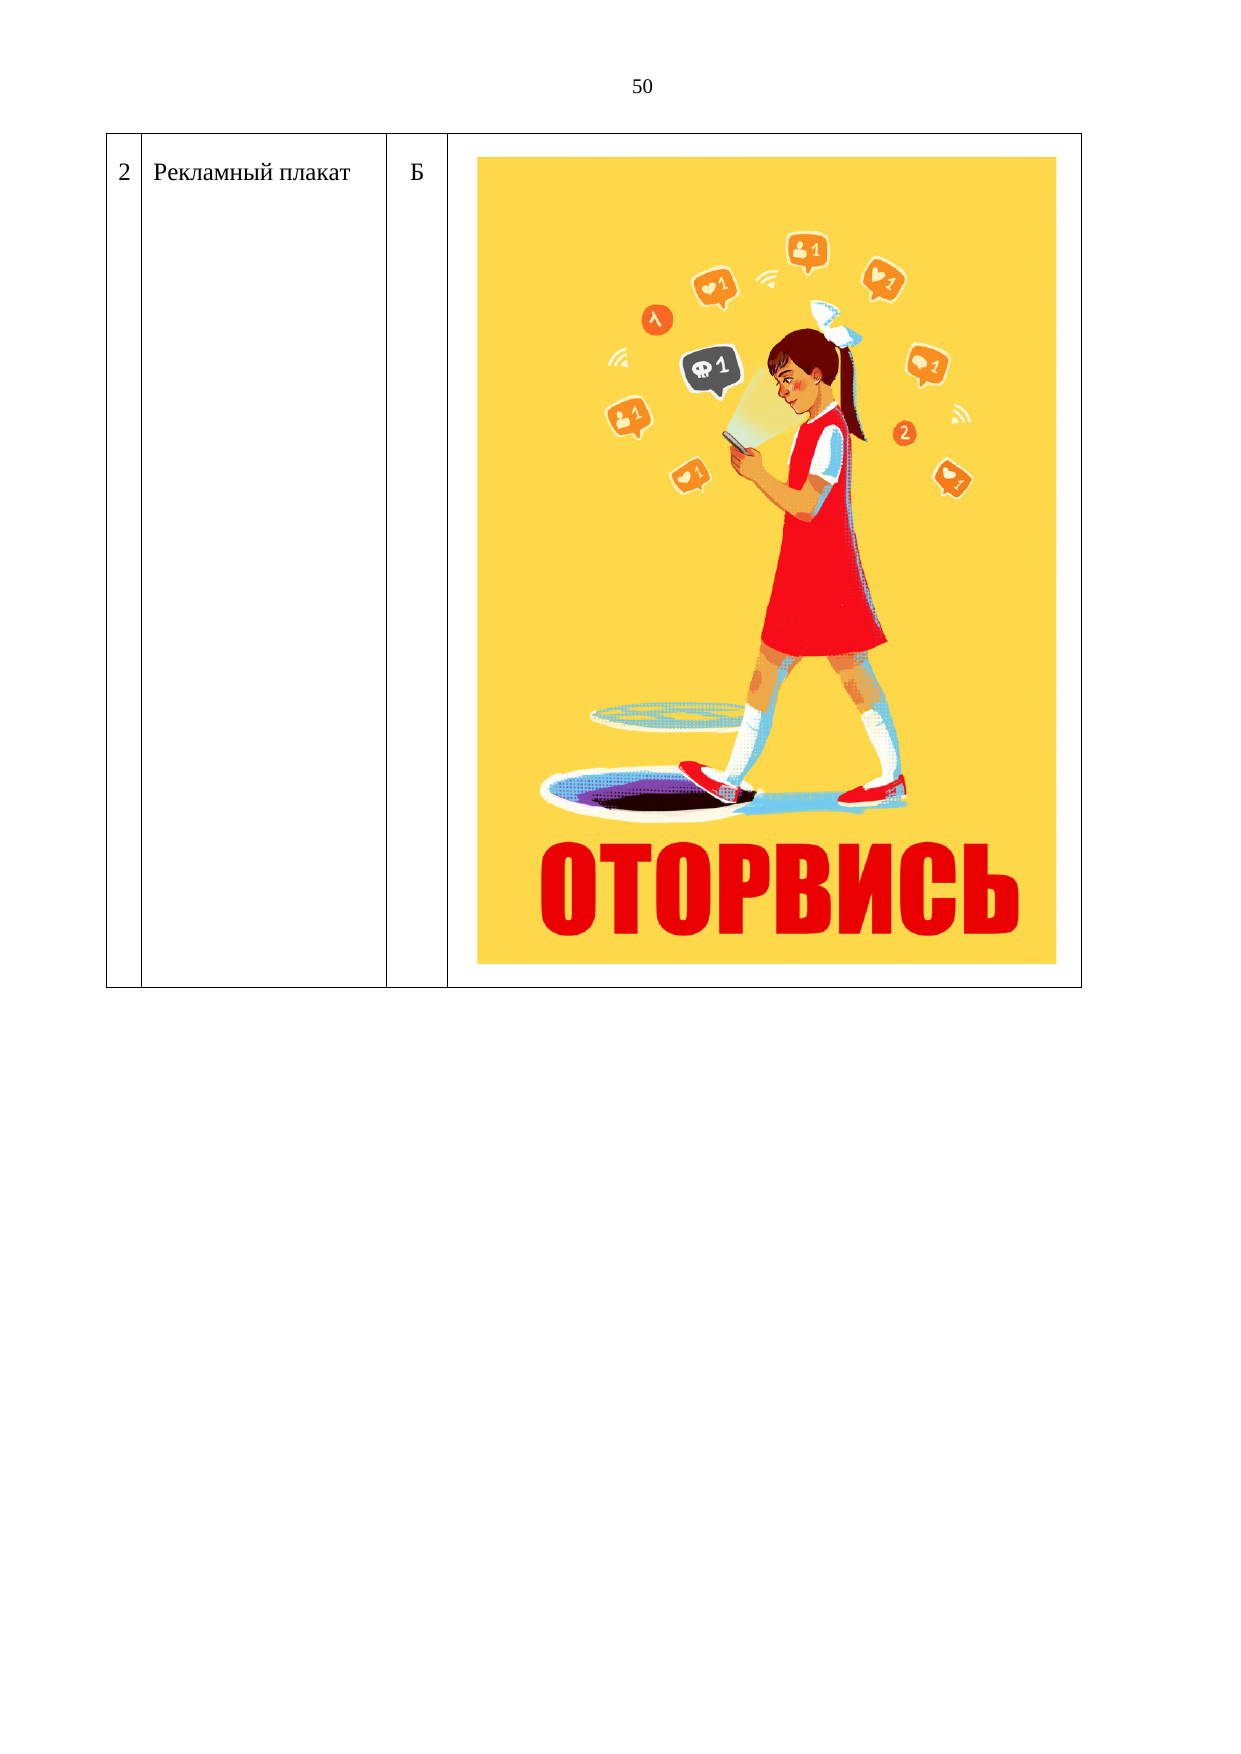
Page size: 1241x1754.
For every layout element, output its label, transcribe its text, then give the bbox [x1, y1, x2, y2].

table_cell Рекламный плакат [142, 134, 386, 987]
table_cell Б [387, 134, 447, 987]
picture [477, 157, 1057, 964]
table_cell 2 [107, 134, 141, 987]
table_cell [448, 134, 1081, 987]
